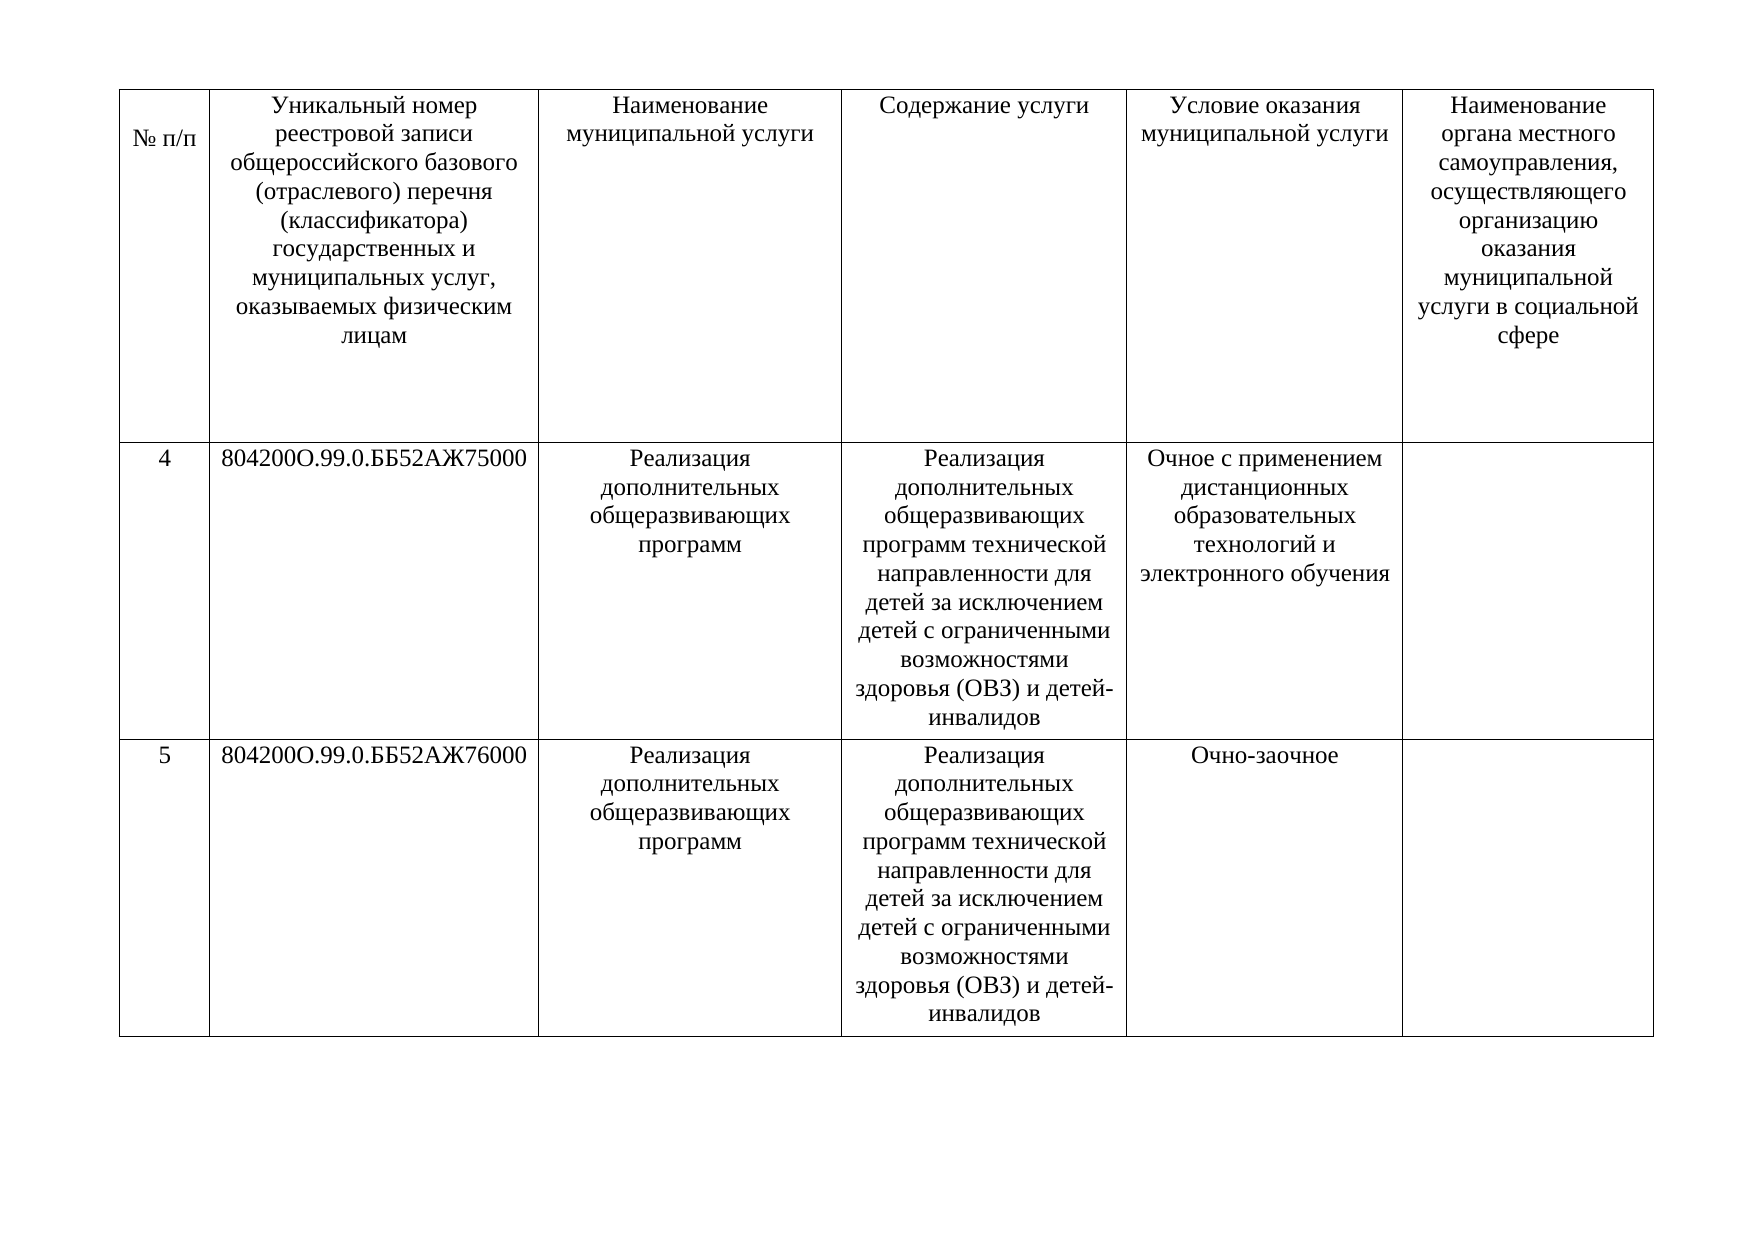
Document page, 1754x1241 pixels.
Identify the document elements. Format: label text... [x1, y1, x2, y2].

table_cell 5 [120, 740, 209, 1036]
table_cell 804200О.99.0.ББ52АЖ76000 [210, 740, 538, 1036]
table_cell [1403, 443, 1653, 739]
table_header Содержание услуги [842, 90, 1126, 442]
table_header № п/п [120, 90, 209, 442]
table_header Наименование муниципальной услуги [539, 90, 841, 442]
table_cell Очное с применением дистанционных образовательных технологий и электронного обучения [1127, 443, 1402, 739]
table_cell Реализация дополнительных общеразвивающих программ технической направленности для детей за исключением детей с ограниченными возможностями здоровья (ОВЗ) и детей-инвалидов [842, 740, 1126, 1036]
table_cell Реализация дополнительных общеразвивающих программ [539, 740, 841, 1036]
table_cell 804200О.99.0.ББ52АЖ75000 [210, 443, 538, 739]
table_header Уникальный номер реестровой записи общероссийского базового (отраслевого) перечня (классификатора) государственных и муниципальных услуг, оказываемых физическим лицам [210, 90, 538, 442]
table_cell Реализация дополнительных общеразвивающих программ [539, 443, 841, 739]
table_header Условие оказания муниципальной услуги [1127, 90, 1402, 442]
table_cell Реализация дополнительных общеразвивающих программ технической направленности для детей за исключением детей с ограниченными возможностями здоровья (ОВЗ) и детей-инвалидов [842, 443, 1126, 739]
table_cell [1403, 740, 1653, 1036]
table_header Наименование органа местного самоуправления, осуществляющего организацию оказания муниципальной услуги в социальной сфере [1403, 90, 1653, 442]
table_cell Очно-заочное [1127, 740, 1402, 1036]
table_cell 4 [120, 443, 209, 739]
